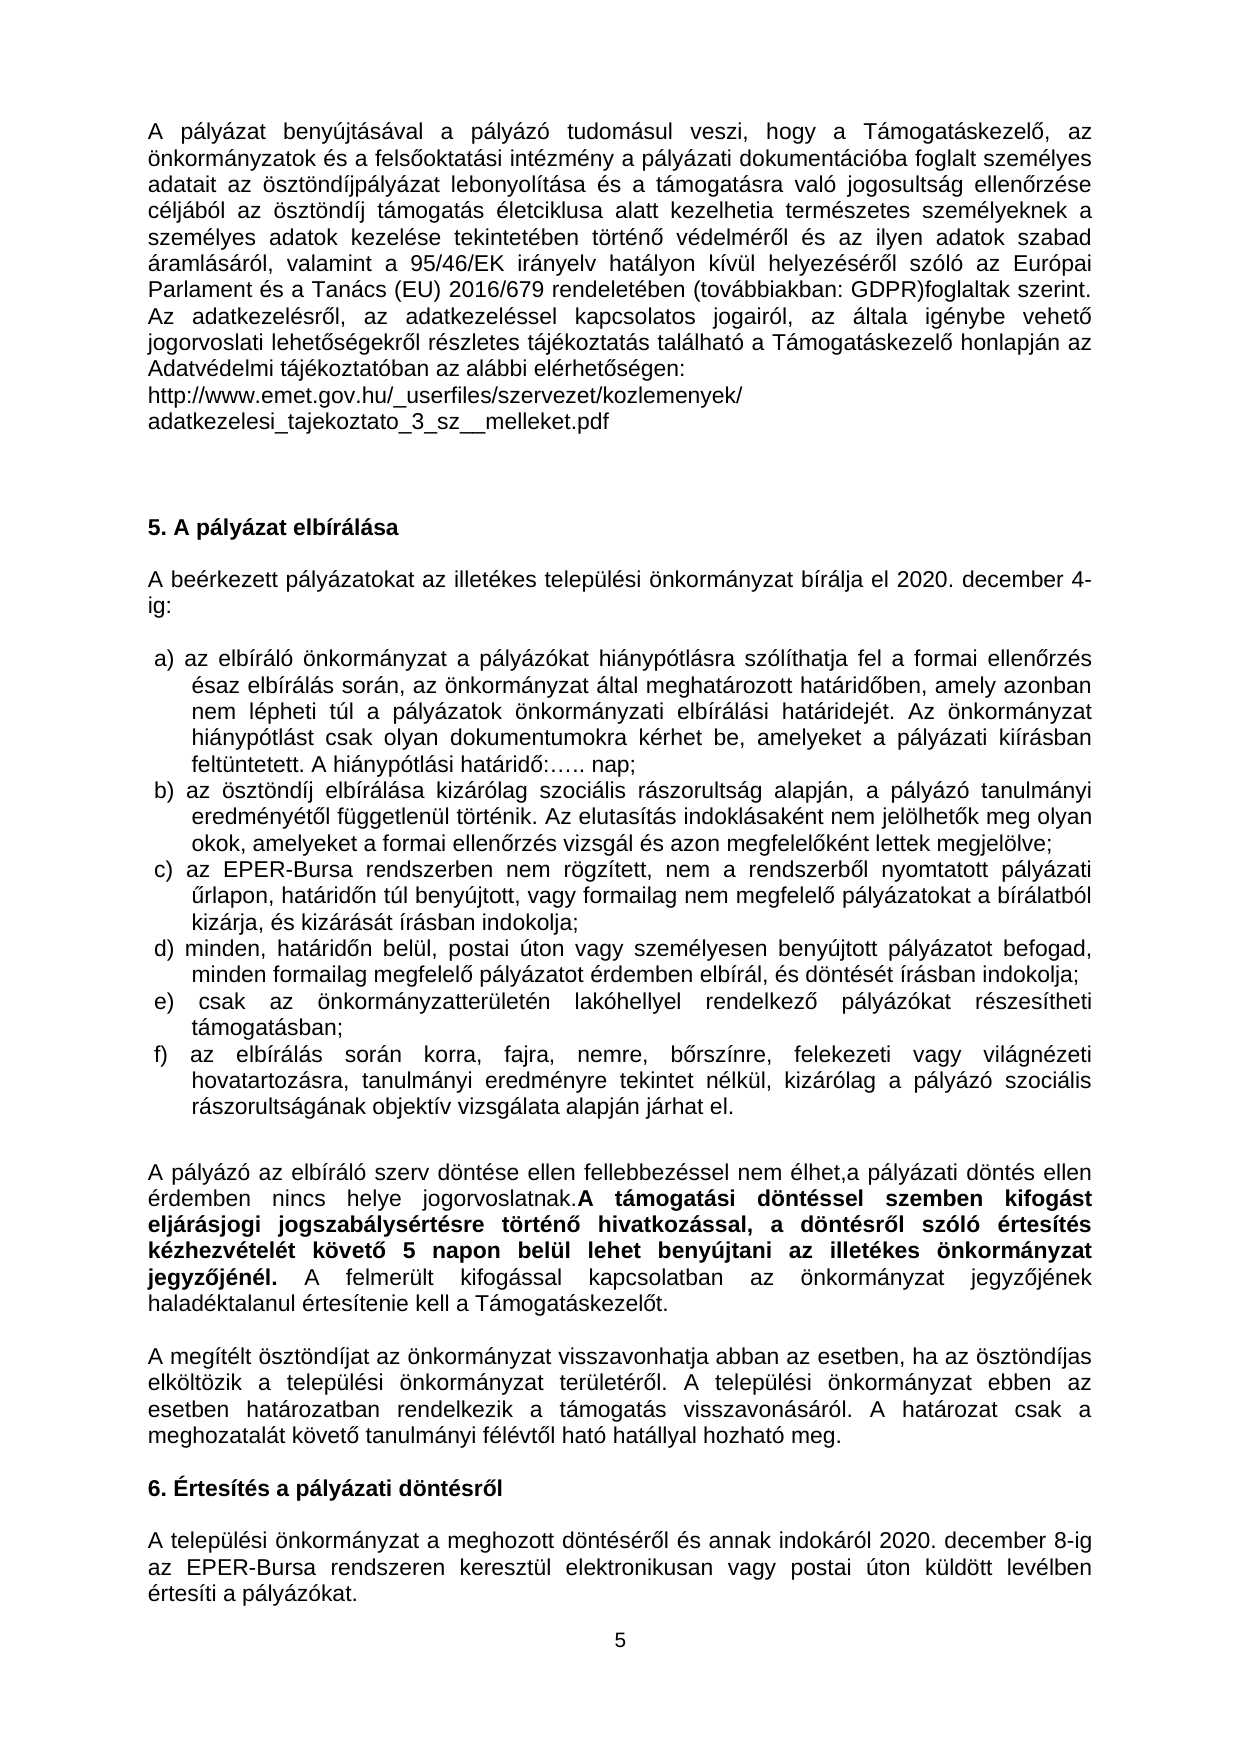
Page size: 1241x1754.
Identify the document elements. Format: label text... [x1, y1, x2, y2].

text 5. A pályázat elbírálása [148, 513, 1092, 540]
text 6. Értesítés a pályázati döntésről [148, 1475, 1092, 1501]
text f) az elbírálás során korra, fajra, nemre, bőrszínre, felekezeti vagy világnézeti hovatartozásra, tanulmányi eredményre tekintet nélkül, kizárólag a pályázó szociális rászorultságának objektív vizsgálata alapján járhat el. [154, 1041, 1092, 1119]
text b) az ösztöndíj elbírálása kizárólag szociális rászorultság alapján, a pályázó tanulmányi eredményétől függetlenül történik. Az elutasítás indoklásaként nem jelölhetők meg olyan okok, amelyeket a formai ellenőrzés vizsgál és azon megfelelőként lettek megjelölve; [154, 777, 1092, 856]
text A települési önkormányzat a meghozott döntéséről és annak indokáról 2020. december 8-ig az EPER-Bursa rendszeren keresztül elektronikusan vagy postai úton küldött levélben értesíti a pályázókat. [148, 1527, 1092, 1606]
text A beérkezett pályázatokat az illetékes települési önkormányzat bírálja el 2020. december 4-ig: [148, 566, 1092, 619]
text A pályázó az elbíráló szerv döntése ellen fellebbezéssel nem élhet,a pályázati döntés ellen érdemben nincs helye jogorvoslatnak.A támogatási döntéssel szemben kifogást eljárásjogi jogszabálysértésre történő hivatkozással, a döntésről szóló értesítés kézhezvételét követő 5 napon belül lehet benyújtani az illetékes önkormányzat jegyzőjénél. A felmerült kifogással kapcsolatban az önkormányzat jegyzőjének haladéktalanul értesítenie kell a Támogatáskezelőt. [148, 1158, 1092, 1317]
text A megítélt ösztöndíjat az önkormányzat visszavonhatja abban az esetben, ha az ösztöndíjas elköltözik a települési önkormányzat területéről. A települési önkormányzat ebben az esetben határozatban rendelkezik a támogatás visszavonásáról. A határozat csak a meghozatalát követő tanulmányi félévtől ható hatállyal hozható meg. [148, 1343, 1092, 1448]
text d) minden, határidőn belül, postai úton vagy személyesen benyújtott pályázatot befogad, minden formailag megfelelő pályázatot érdemben elbírál, és döntését írásban indokolja; [154, 935, 1092, 988]
text e) csak az önkormányzatterületén lakóhellyel rendelkező pályázókat részesítheti támogatásban; [154, 988, 1092, 1041]
text a) az elbíráló önkormányzat a pályázókat hiánypótlásra szólíthatja fel a formai ellenőrzés ésaz elbírálás során, az önkormányzat által meghatározott határidőben, amely azonban nem lépheti túl a pályázatok önkormányzati elbírálási határidejét. Az önkormányzat hiánypótlást csak olyan dokumentumokra kérhet be, amelyeket a pályázati kiírásban feltüntetett. A hiánypótlási határidő:….. nap; [154, 645, 1092, 777]
text c) az EPER-Bursa rendszerben nem rögzített, nem a rendszerből nyomtatott pályázati űrlapon, határidőn túl benyújtott, vagy formailag nem megfelelő pályázatokat a bírálatból kizárja, és kizárását írásban indokolja; [154, 856, 1092, 935]
text http://www.emet.gov.hu/_userfiles/szervezet/kozlemenyek/adatkezelesi_tajekoztato_3_sz__melleket.pdf [148, 382, 1092, 434]
text A pályázat benyújtásával a pályázó tudomásul veszi, hogy a Támogatáskezelő, az önkormányzatok és a felsőoktatási intézmény a pályázati dokumentációba foglalt személyes adatait az ösztöndíjpályázat lebonyolítása és a támogatásra való jogosultság ellenőrzése céljából az ösztöndíj támogatás életciklusa alatt kezelhetia természetes személyeknek a személyes adatok kezelése tekintetében történő védelméről és az ilyen adatok szabad áramlásáról, valamint a 95/46/EK irányelv hatályon kívül helyezéséről szóló az Európai Parlament és a Tanács (EU) 2016/679 rendeletében (továbbiakban: GDPR)foglaltak szerint. Az adatkezelésről, az adatkezeléssel kapcsolatos jogairól, az általa igénybe vehető jogorvoslati lehetőségekről részletes tájékoztatás található a Támogatáskezelő honlapján az Adatvédelmi tájékoztatóban az alábbi elérhetőségen: [148, 118, 1092, 382]
